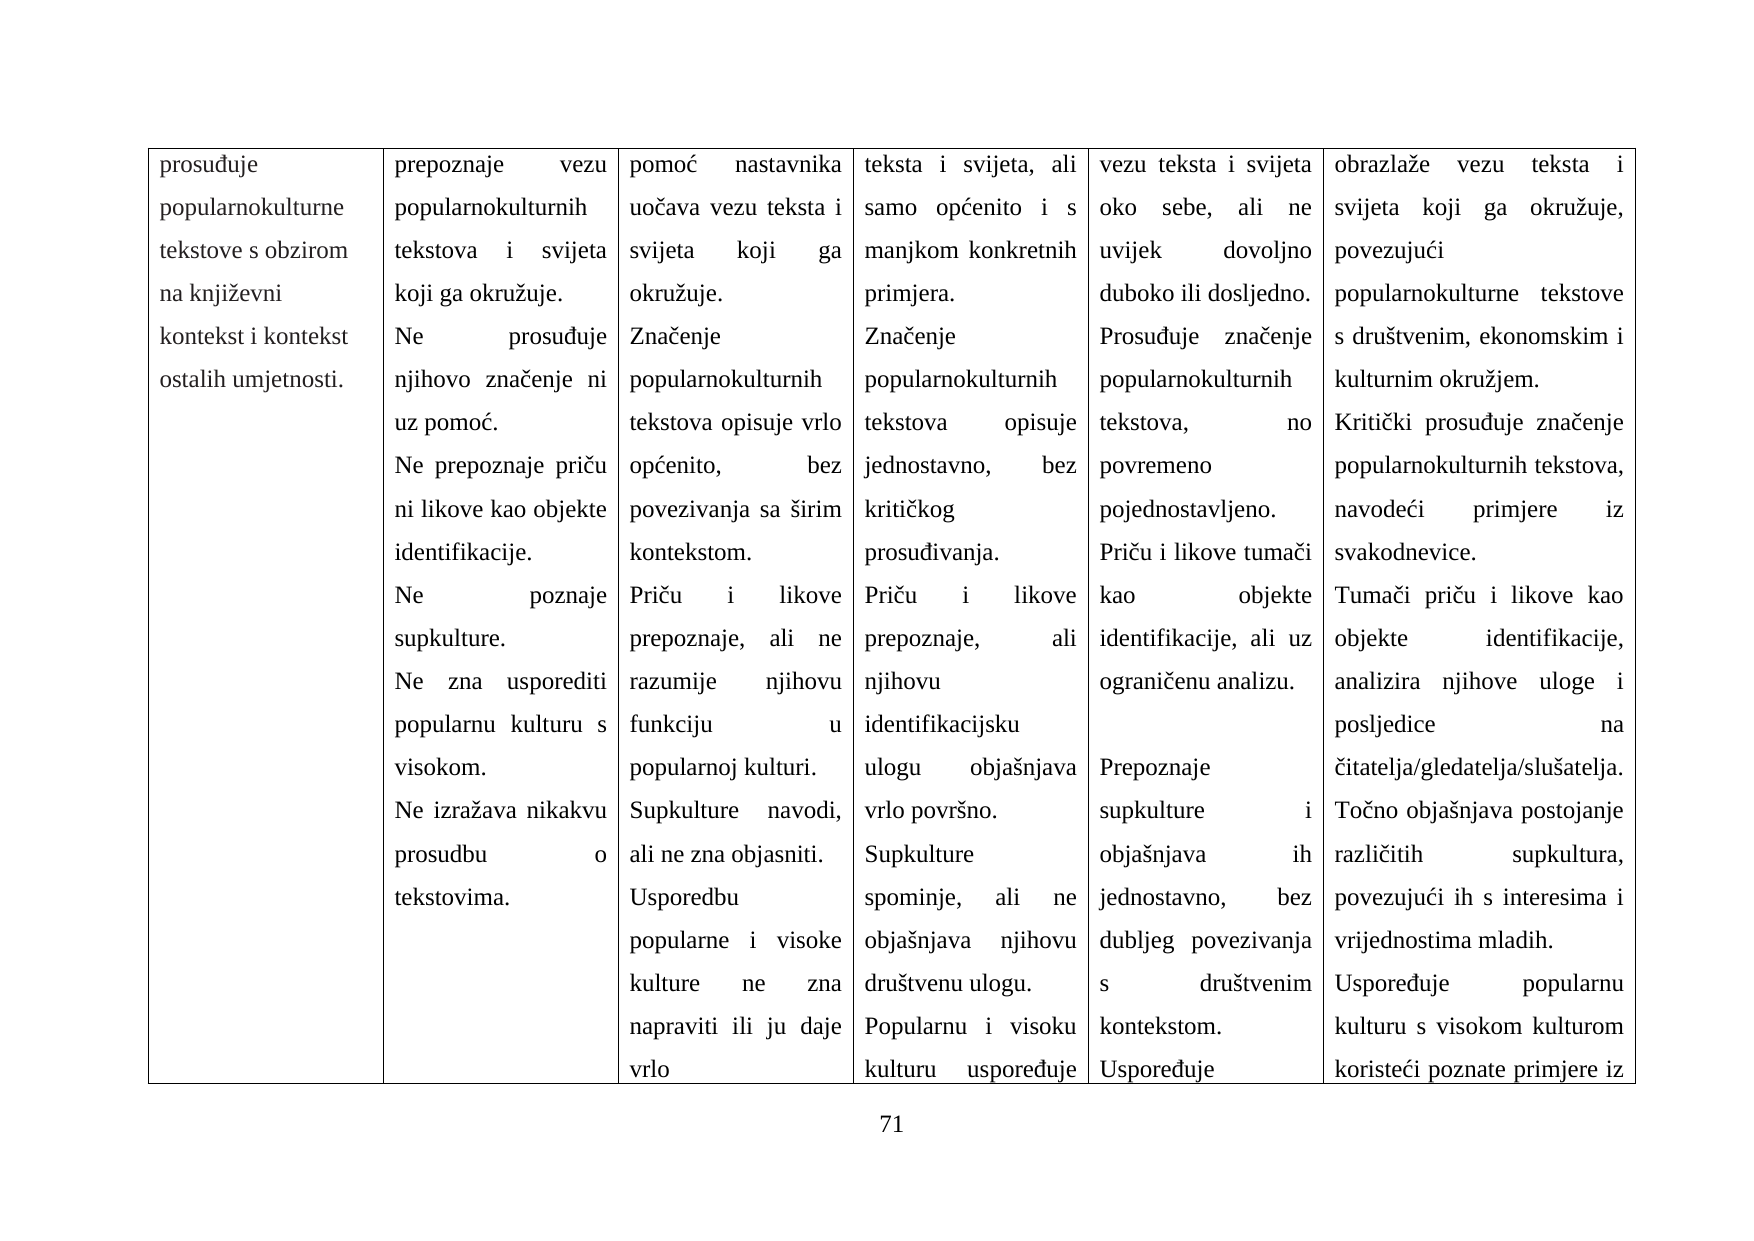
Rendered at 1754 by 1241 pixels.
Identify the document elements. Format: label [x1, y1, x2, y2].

table_cell [149, 149, 383, 1083]
table_cell [384, 149, 618, 1083]
table_cell [1089, 149, 1323, 1083]
table_cell [1324, 149, 1635, 1083]
table_cell [619, 149, 853, 1083]
table_cell [854, 149, 1088, 1083]
